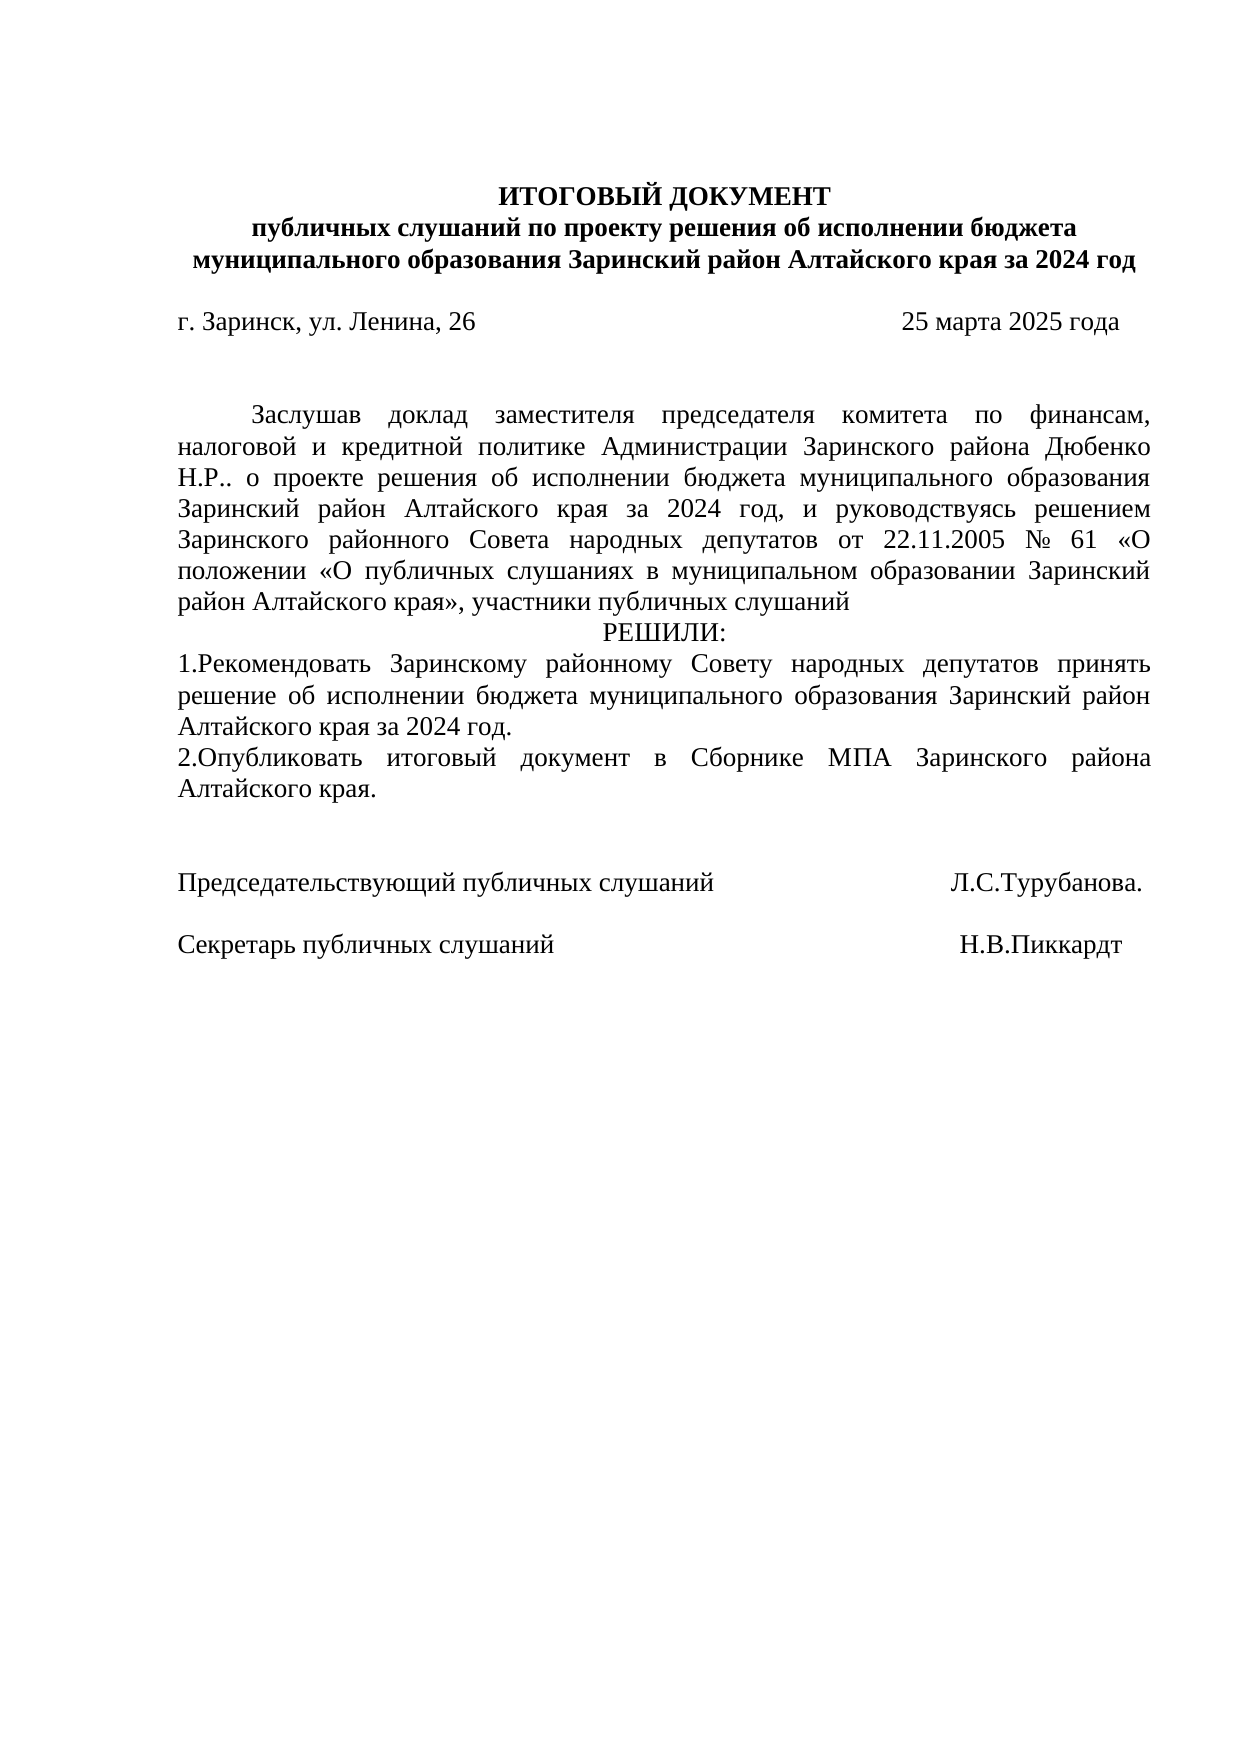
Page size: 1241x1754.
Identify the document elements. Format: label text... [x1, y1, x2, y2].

text 1.Рекомендовать Заринскому районному Совету народных депутатов принять решение об исполнении бюджета муниципального образования Заринский район Алтайского края за 2024 год. [177, 648, 1152, 741]
text ИТОГОВЫЙ ДОКУМЕНТ [177, 180, 1152, 212]
text РЕШИЛИ: [177, 616, 1152, 648]
text Заслушав доклад заместителя председателя комитета по финансам, налоговой и кредитной политике Администрации Заринского района Дюбенко Н.Р.. о проекте решения об исполнении бюджета муниципального образования Заринский район Алтайского края за 2024 год, и руководствуясь решением Заринского районного Совета народных депутатов от 22.11.2005 № 61 «О положении «О публичных слушаниях в муниципальном образовании Заринский район Алтайского края», участники публичных слушаний [177, 398, 1152, 616]
text Председательствующий публичных слушаний Л.С.Турубанова. [177, 866, 1152, 897]
text муниципального образования Заринский район Алтайского края за 2024 год [177, 243, 1152, 274]
text Секретарь публичных слушаний Н.В.Пиккардт [177, 928, 1152, 959]
text публичных слушаний по проекту решения об исполнении бюджета [177, 212, 1152, 243]
text г. Заринск, ул. Ленина, 26 25 марта 2025 года [177, 305, 1152, 336]
text 2.Опубликовать итоговый документ в Сборнике МПА Заринского района Алтайского края. [177, 741, 1152, 803]
